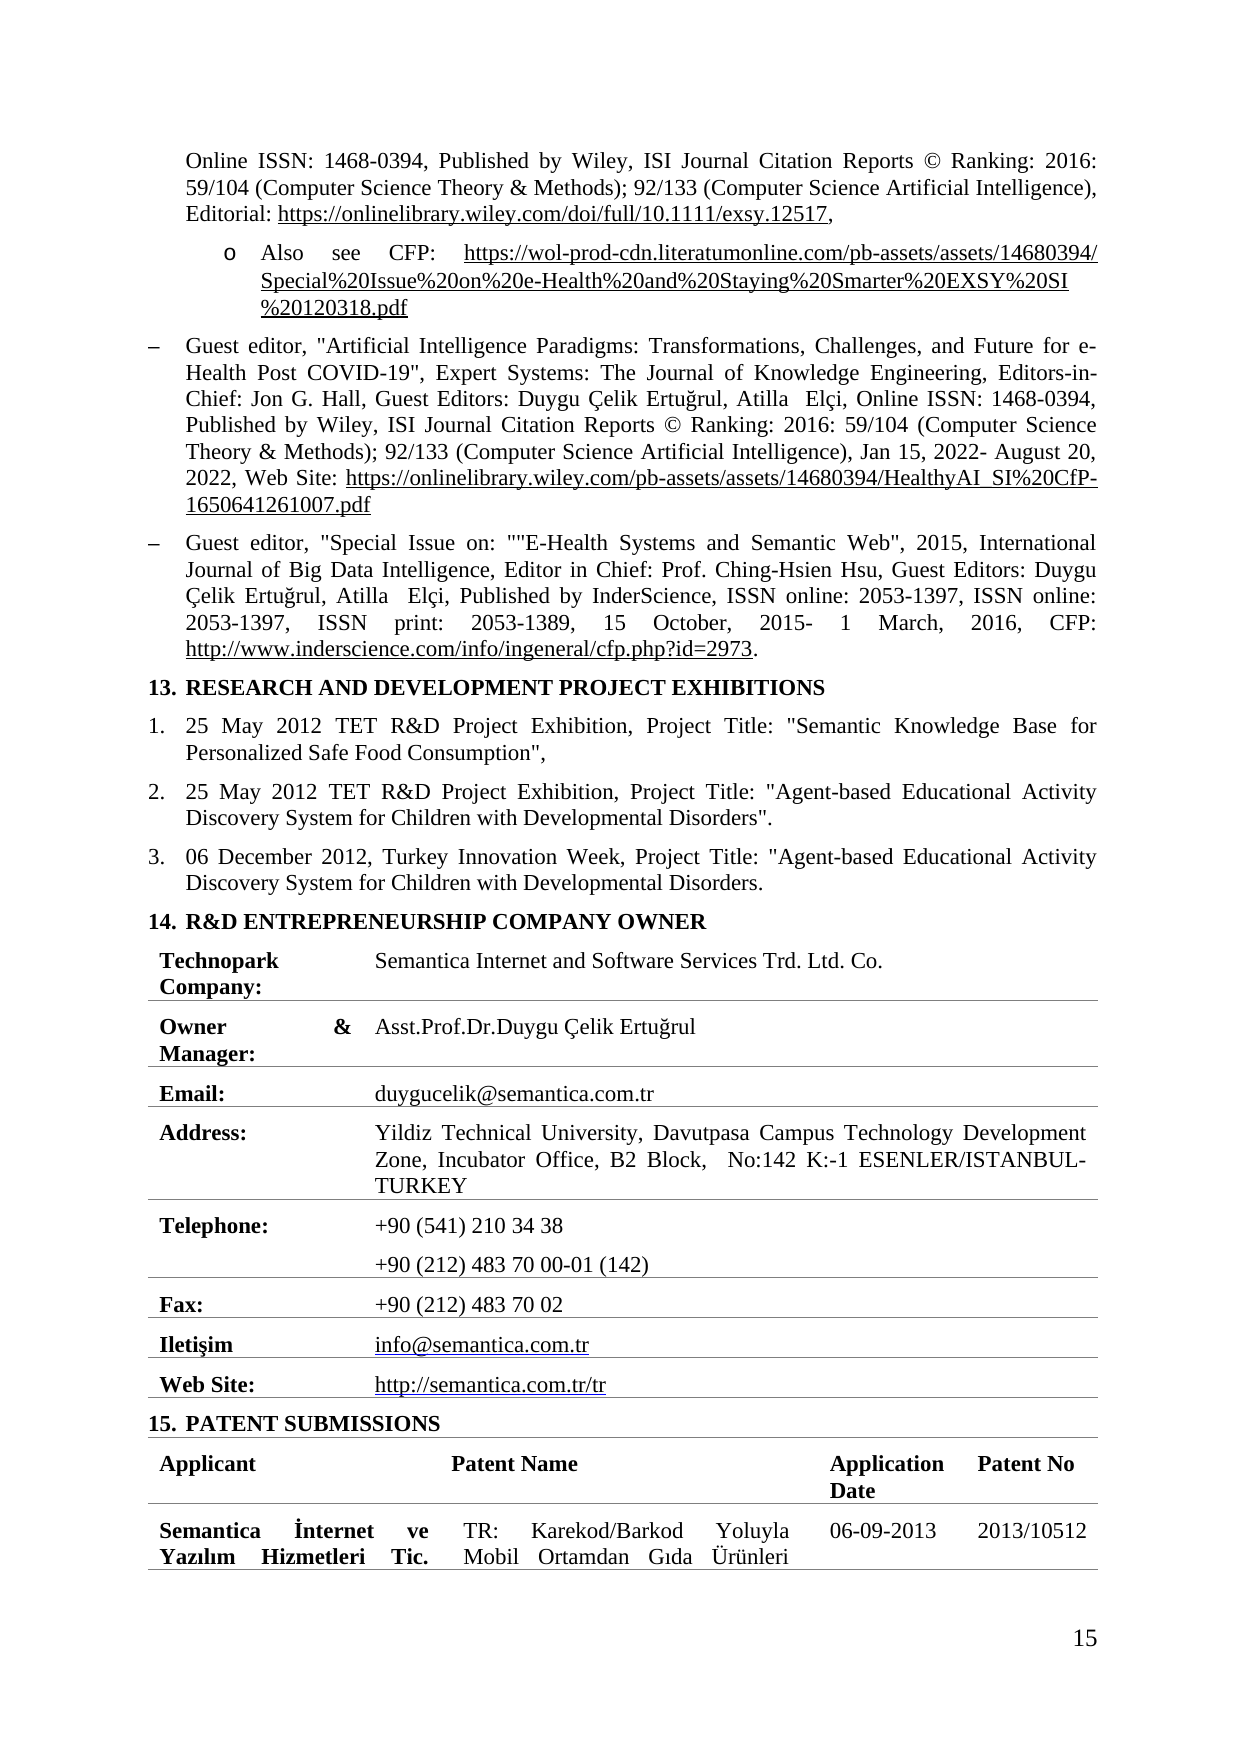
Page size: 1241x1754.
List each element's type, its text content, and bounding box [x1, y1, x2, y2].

table_header Semantica Internet and Software Services Trd. Ltd. Co. [363, 935, 1098, 1000]
table_cell Address: [148, 1107, 363, 1198]
subtitle R&D ENTREPRENEURSHIP COMPANY OWNER [148, 908, 1038, 934]
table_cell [148, 1504, 440, 1569]
list 06 December 2012, Turkey Innovation Week, Project Title: "Agent-based Educational Activity Discovery System for Children with Developmental Disorders. [148, 843, 1098, 896]
table_cell http://semantica.com.tr/tr [363, 1358, 1098, 1397]
table_header Patent Name [440, 1438, 818, 1503]
table_cell Fax: [148, 1278, 363, 1317]
table_cell Email: [148, 1067, 363, 1106]
table_cell 2013/10512 [966, 1504, 1098, 1569]
table_header Patent No [966, 1438, 1098, 1503]
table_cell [440, 1504, 818, 1569]
table_header Technopark Company: [148, 935, 363, 1000]
table_cell +90 (212) 483 70 02 [363, 1278, 1098, 1317]
list Guest editor, "Special Issue on: ""E-Health Systems and Semantic Web", 2015, International Journal of Big Data Intelligence, Editor in Chief: Prof. Ching-Hsien Hsu, Guest Editors: Duygu Çelik Ertuğrul, Atilla Elçi, Published by InderScience, ISSN online: 2053-1397, ISSN online: 2053-1397, ISSN print: 2053-1389, 15 October, 2015- 1 March, 2016, CFP: http://www.inderscience.com/info/ingeneral/cfp.php?id=2973. [148, 529, 1098, 661]
list Guest editor, "Artificial Intelligence Paradigms: Transformations, Challenges, and Future for e-Health Post COVID-19", Expert Systems: The Journal of Knowledge Engineering, Editors‐in‐Chief: Jon G. Hall, Guest Editors: Duygu Çelik Ertuğrul, Atilla Elçi, Online ISSN: 1468-0394, Published by Wiley, ISI Journal Citation Reports © Ranking: 2016: 59/104 (Computer Science Theory & Methods); 92/133 (Computer Science Artificial Intelligence), Jan 15, 2022- August 20, 2022, Web Site: https://onlinelibrary.wiley.com/pb-assets/assets/14680394/HealthyAI_SI%20CfP-1650641261007.pdf [148, 332, 1098, 517]
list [148, 147, 1098, 227]
subtitle PATENT SUBMISSIONS [148, 1411, 1038, 1437]
table_cell Iletişim [148, 1318, 363, 1357]
table_cell Telephone: [148, 1200, 363, 1277]
table_cell Web Site: [148, 1358, 363, 1397]
table_cell Asst.Prof.Dr.Duygu Çelik Ertuğrul [363, 1001, 1098, 1066]
table_cell 06-09-2013 [818, 1504, 966, 1569]
table_cell duygucelik@semantica.com.tr [363, 1067, 1098, 1106]
table_cell +90 (541) 210 34 38 +90 (212) 483 70 00-01 (142) [363, 1200, 1098, 1277]
table_header Application Date [818, 1438, 966, 1503]
table_cell Yildiz Technical University, Davutpasa Campus Technology Development Zone, Incubator Office, B2 Block, No:142 K:-1 ESENLER/ISTANBUL- TURKEY [363, 1107, 1098, 1198]
subtitle RESEARCH AND DEVELOPMENT PROJECT EXHIBITIONS [148, 674, 1038, 700]
list 25 May 2012 TET R&D Project Exhibition, Project Title: "Semantic Knowledge Base for Personalized Safe Food Consumption", [148, 713, 1098, 765]
list 25 May 2012 TET R&D Project Exhibition, Project Title: "Agent-based Educational Activity Discovery System for Children with Developmental Disorders". [148, 778, 1098, 831]
table_cell info@semantica.com.tr [363, 1318, 1098, 1357]
table_cell Owner & Manager: [148, 1001, 363, 1066]
table_header Applicant [148, 1438, 440, 1503]
